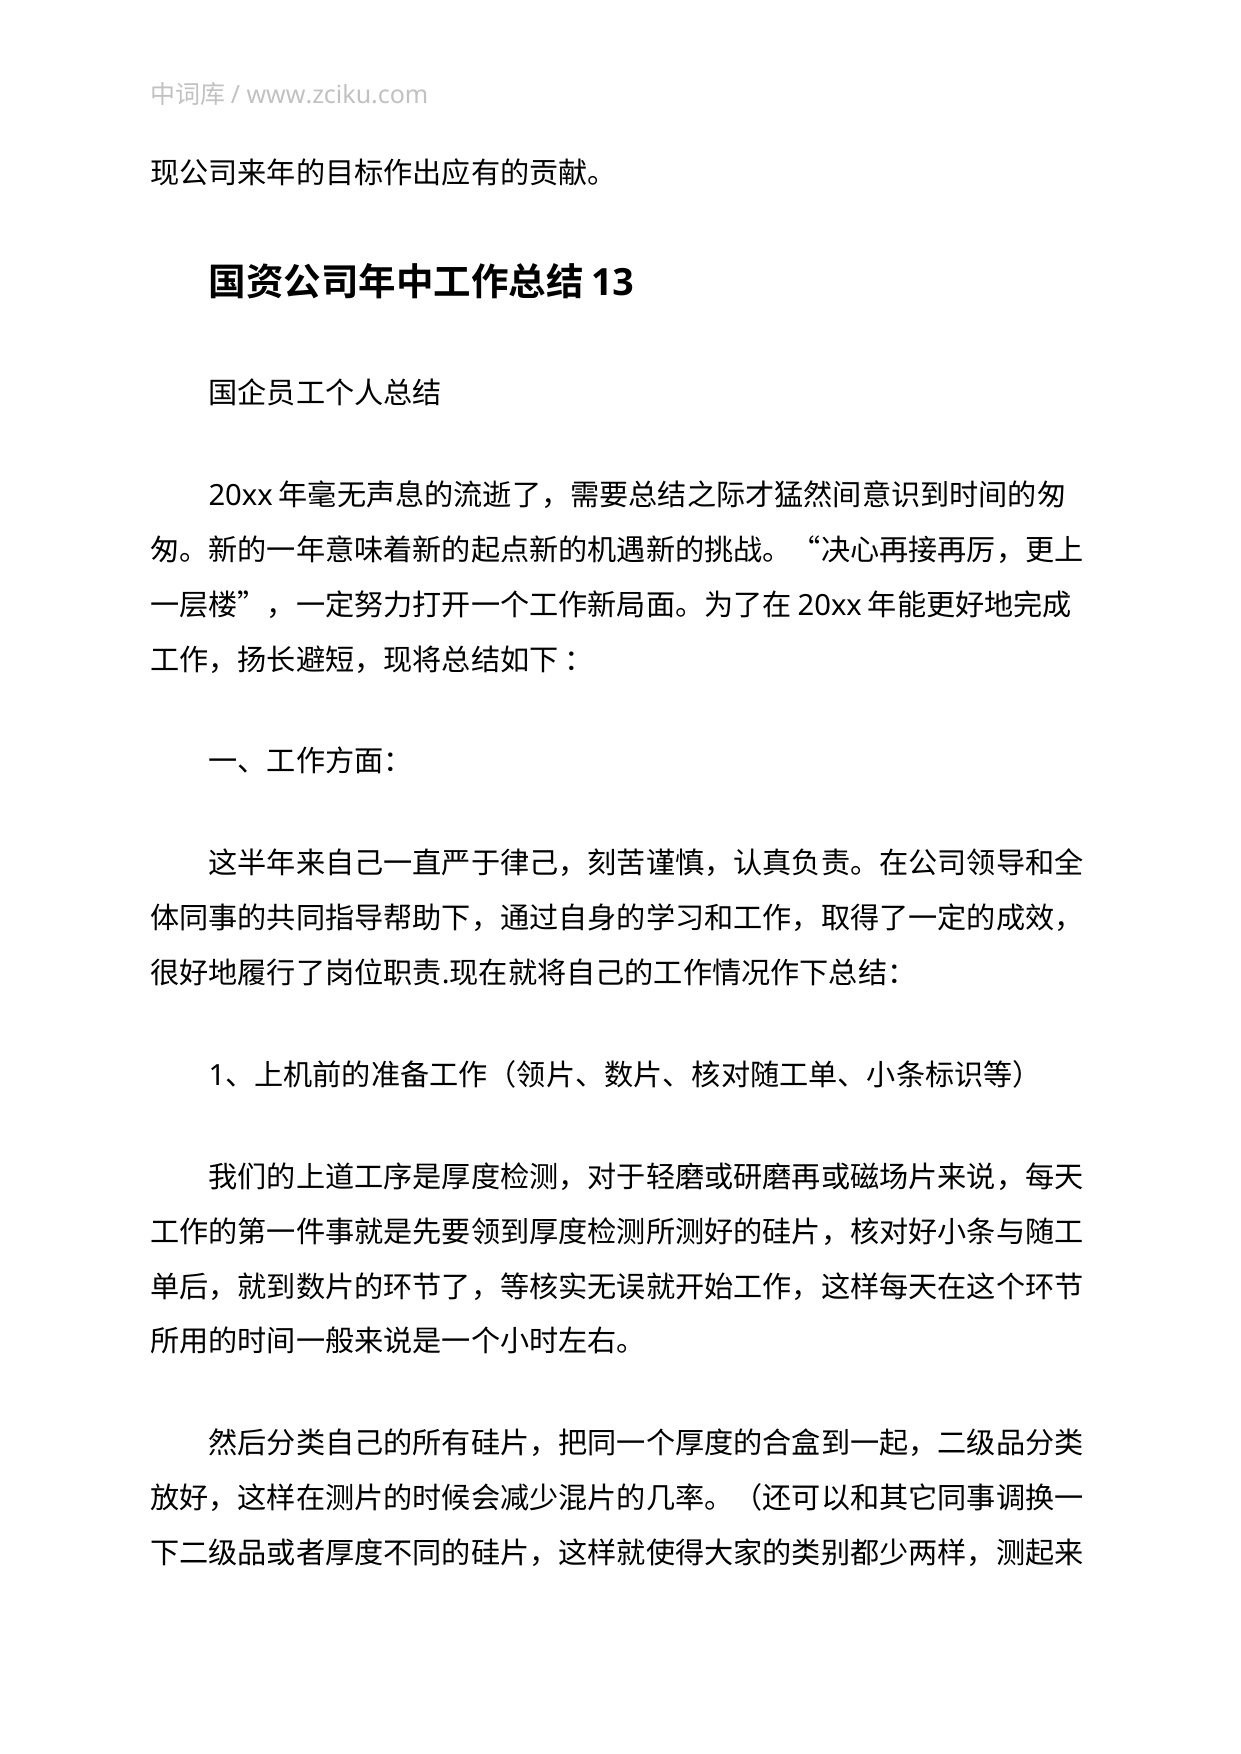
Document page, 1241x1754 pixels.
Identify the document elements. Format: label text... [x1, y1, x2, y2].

text 我们的上道工序是厚度检测，对于轻磨或研磨再或磁场片来说，每天工作的第一件事就是先要领到厚度检测所测好的硅片，核对好小条与随工单后，就到数片的环节了，等核实无误就开始工作，这样每天在这个环节所用的时间一般来说是一个小时左右。 [150, 1153, 1090, 1360]
text 20xx年毫无声息的流逝了，需要总结之际才猛然间意识到时间的匆匆。新的一年意味着新的起点新的机遇新的挑战。“决心再接再厉，更上一层楼”，一定努力打开一个工作新局面。为了在20xx年能更好地完成工作，扬长避短，现将总结如下 ： [150, 471, 1090, 678]
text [150, 1420, 1090, 1572]
text 国企员工个人总结 [150, 369, 1090, 412]
text 这半年来自己一直严于律己，刻苦谨慎，认真负责。在公司领导和全体同事的共同指导帮助下，通过自身的学习和工作，取得了一定的成效，很好地履行了岗位职责.现在就将自己的工作情况作下总结： [150, 839, 1090, 992]
text 一、工作方面： [150, 738, 1090, 780]
text 1、上机前的准备工作（领片、数片、核对随工单、小条标识等） [150, 1051, 1090, 1094]
text 国资公司年中工作总结13 [150, 252, 1090, 306]
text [150, 150, 1090, 192]
